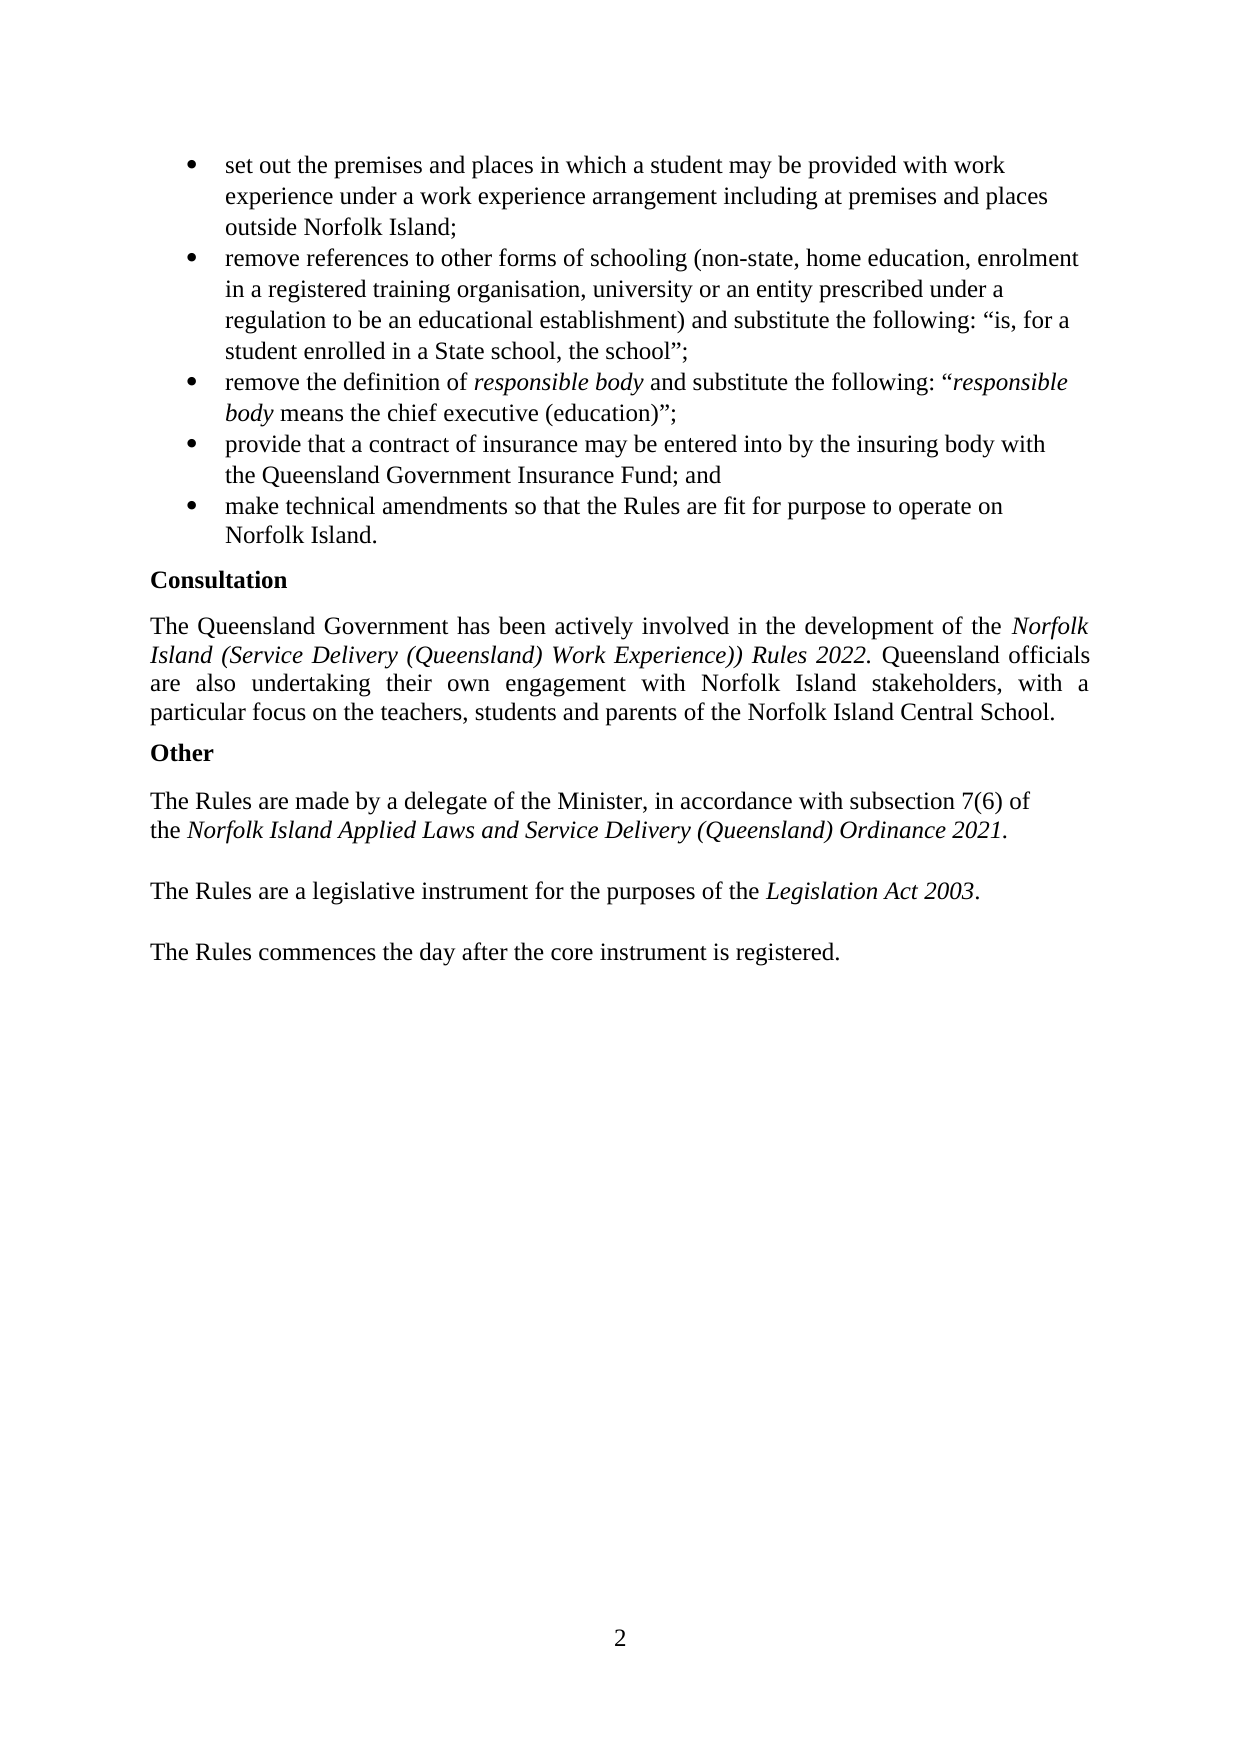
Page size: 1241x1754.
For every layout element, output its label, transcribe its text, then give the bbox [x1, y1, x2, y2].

list make technical amendments so that the Rules are fit for purpose to operate on Norfolk Island. [187, 491, 1081, 549]
text Other [150, 738, 1081, 767]
list remove references to other forms of schooling (non-state, home education, enrolment in a registered training organisation, university or an entity prescribed under a regulation to be an educational establishment) and substitute the following: “is, for a student enrolled in a State school, the school”; [187, 243, 1081, 365]
list provide that a contract of insurance may be entered into by the insuring body with the Queensland Government Insurance Fund; and [187, 429, 1081, 489]
text Consultation [150, 566, 1081, 594]
list The Queensland Government has been actively involved in the development of the Norfolk Island (Service Delivery (Queensland) Work Experience)) Rules 2022. Queensland officials are also undertaking their own engagement with Norfolk Island stakeholders, with a particular focus on the teachers, students and parents of the Norfolk Island Central School. [150, 611, 1090, 726]
text The Rules commences the day after the core instrument is registered. [150, 937, 1090, 966]
list remove the definition of responsible body and substitute the following: “responsible body means the chief executive (education)”; [187, 367, 1081, 427]
list set out the premises and places in which a student may be provided with work experience under a work experience arrangement including at premises and places outside Norfolk Island; [187, 150, 1081, 241]
text The Rules are a legislative instrument for the purposes of the Legislation Act 2003. [150, 876, 1090, 933]
text The Rules are made by a delegate of the Minister, in accordance with subsection 7(6) of the Norfolk Island Applied Laws and Service Delivery (Queensland) Ordinance 2021. [150, 786, 1090, 872]
